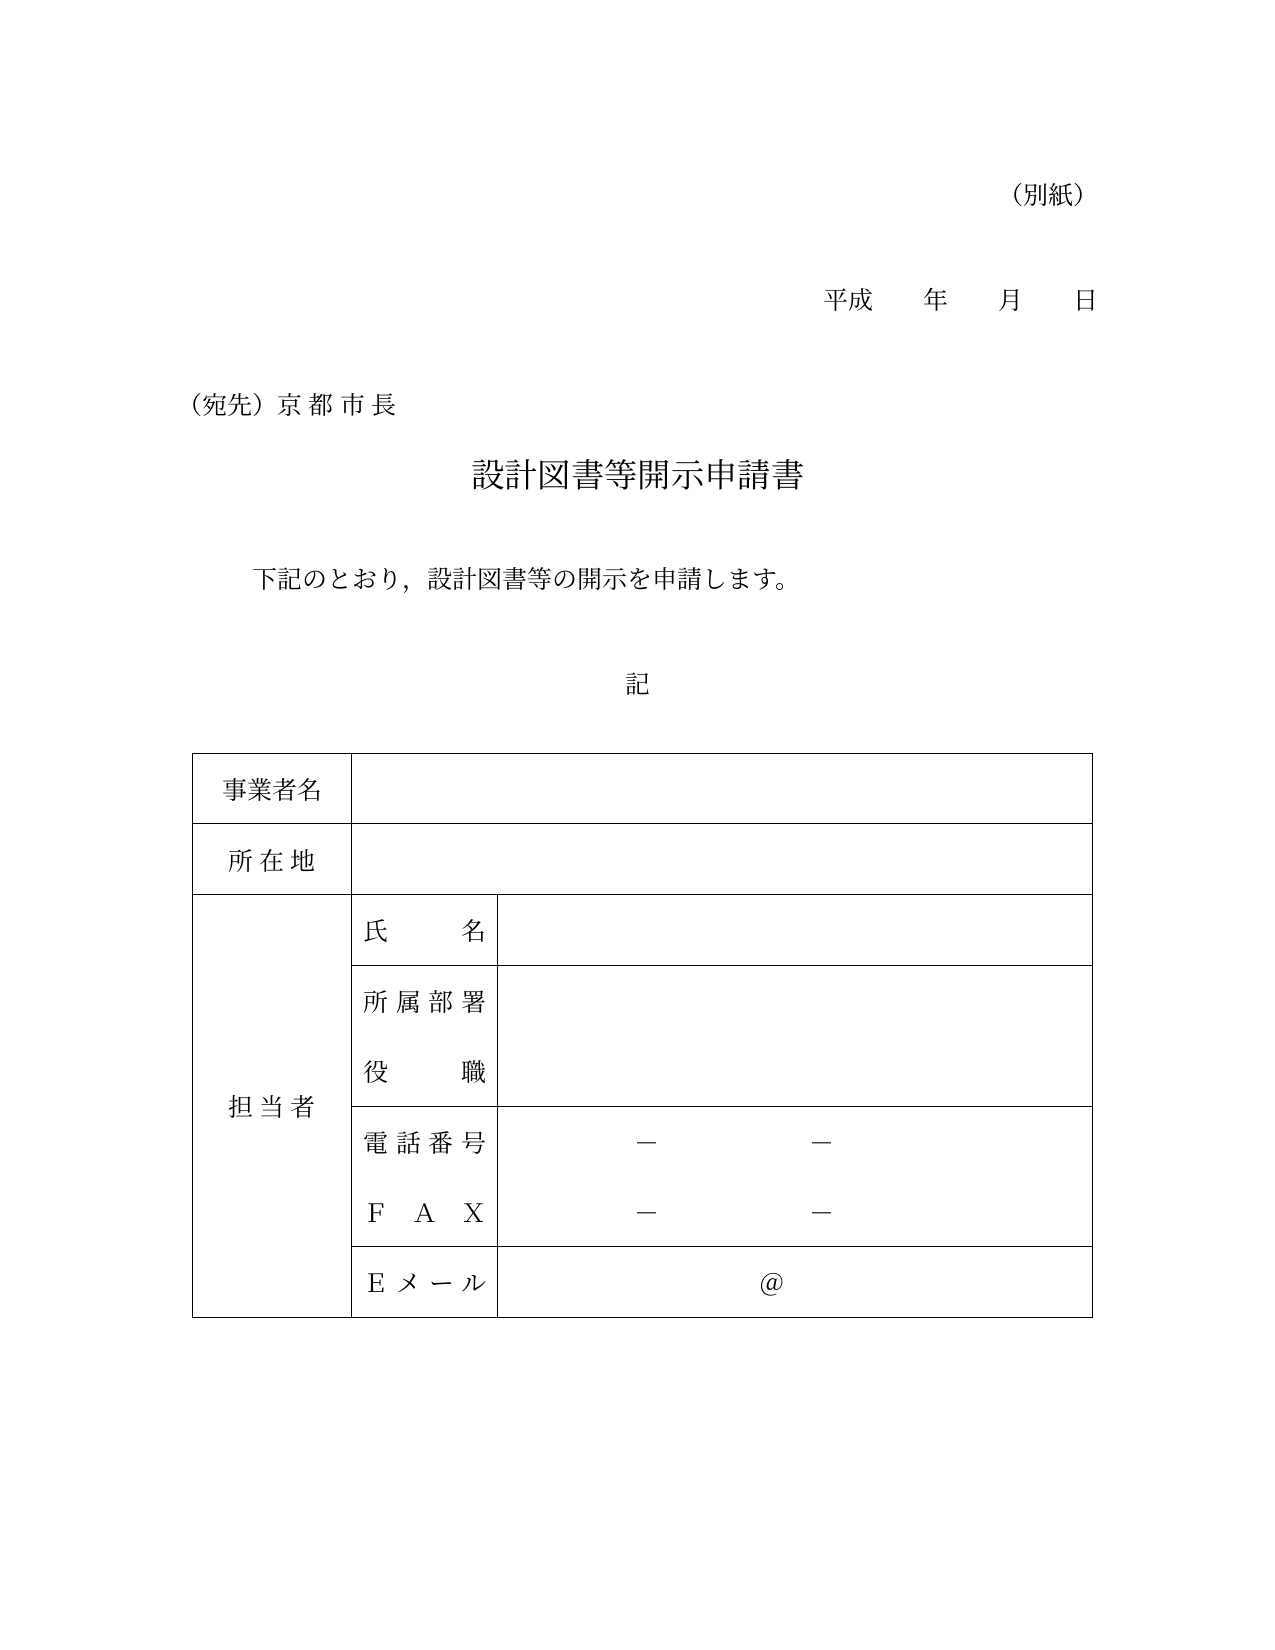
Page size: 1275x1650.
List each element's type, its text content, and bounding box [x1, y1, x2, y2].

text （別紙） [177, 159, 1098, 229]
table_header [352, 754, 1092, 823]
subtitle 記 [177, 648, 1098, 717]
text 下記のとおり，設計図書等の開示を申請します。 [177, 543, 1122, 613]
table_cell [498, 966, 1092, 1106]
table_cell 所属部署 役 職 [352, 966, 497, 1106]
text （宛先）京 都 市 長 [177, 368, 1098, 438]
table_cell － － － － [498, 1107, 1092, 1246]
table_cell [352, 824, 1092, 894]
text 平成 年 月 日 [177, 264, 1098, 334]
table_cell [498, 895, 1092, 965]
table_cell 電話番号 ＦＡＸ [352, 1107, 497, 1246]
table_cell ＠ [498, 1247, 1092, 1317]
text 設計図書等開示申請書 [177, 438, 1098, 508]
table_cell 所在地 [193, 824, 351, 894]
table_cell 担当者 [193, 895, 351, 1317]
table_cell 氏 名 [352, 895, 497, 965]
table_header 事業者名 [193, 754, 351, 823]
table_cell Ｅメール [352, 1247, 497, 1317]
